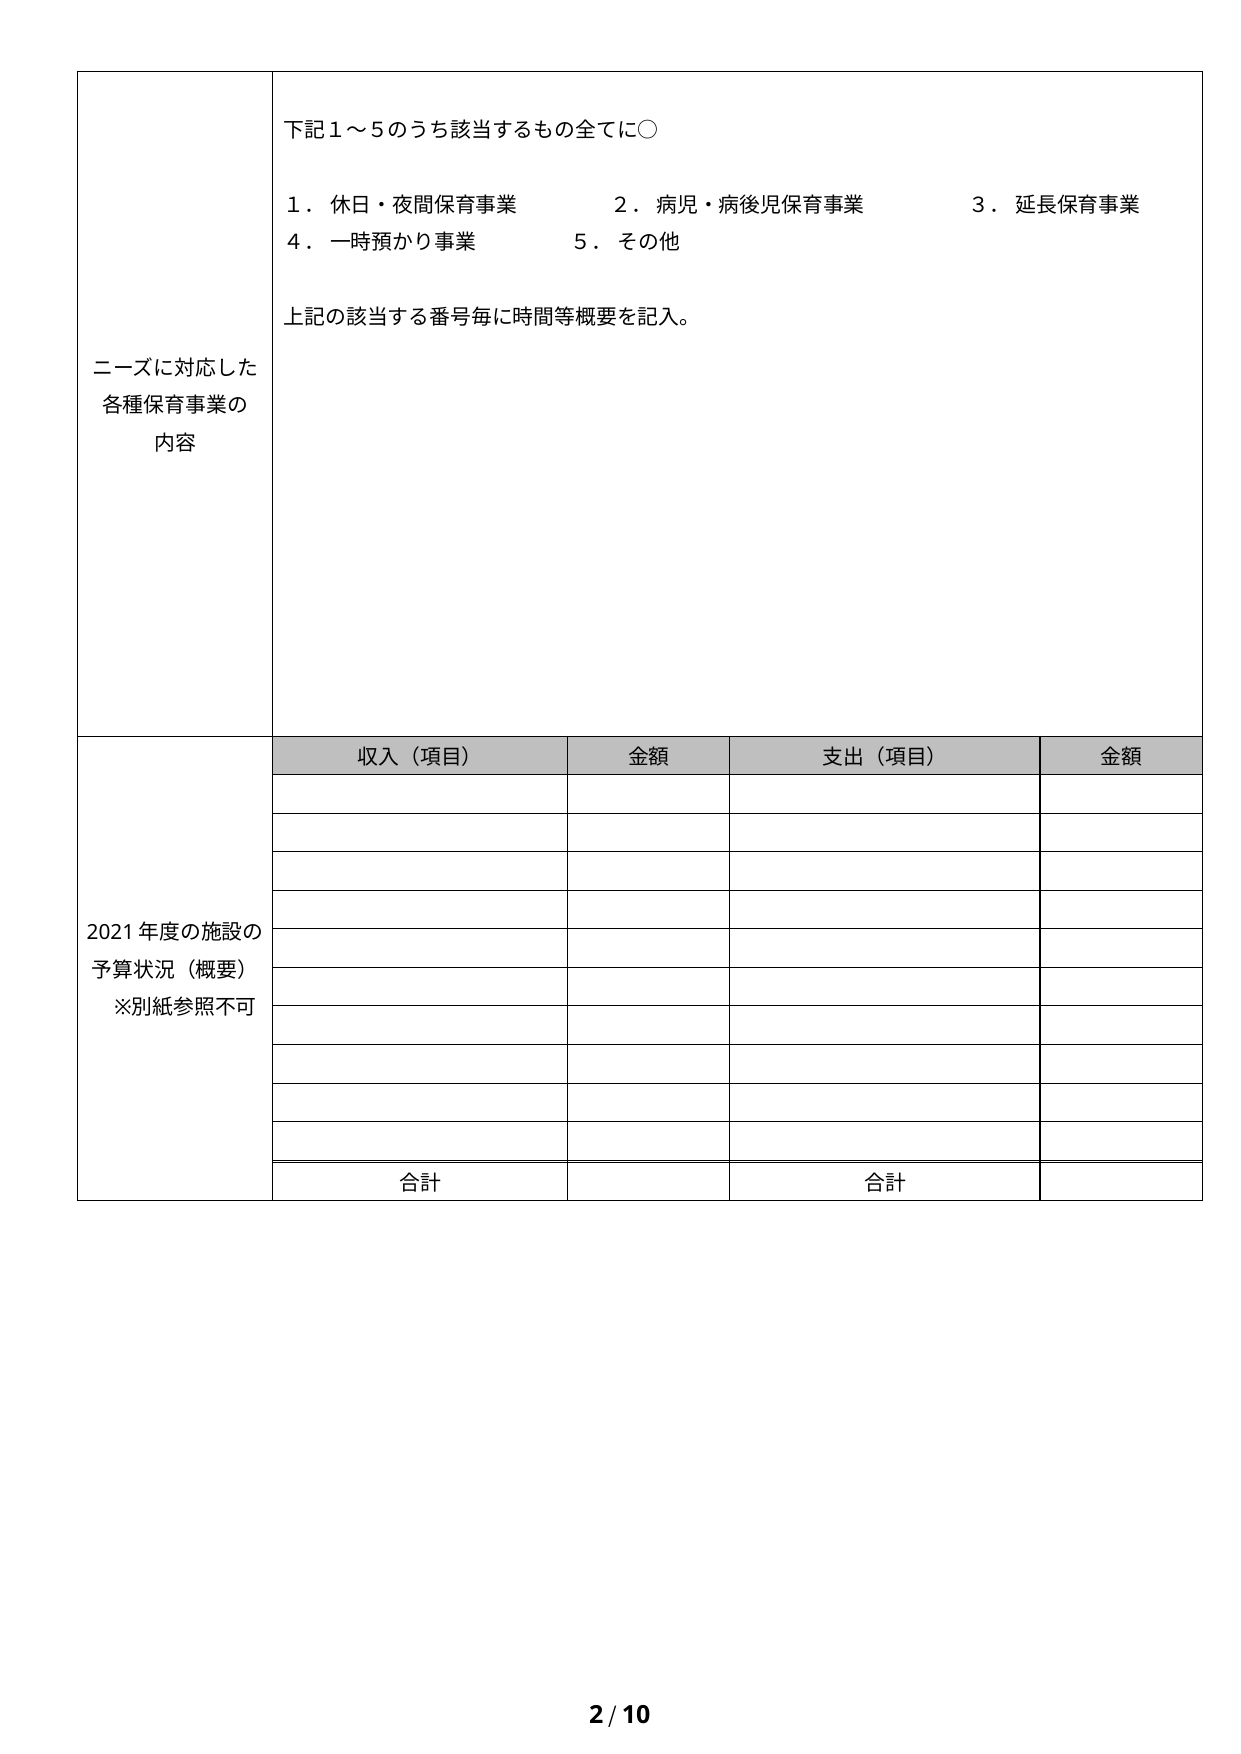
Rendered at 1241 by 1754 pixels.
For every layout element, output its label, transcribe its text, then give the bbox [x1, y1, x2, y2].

table_cell [730, 968, 1039, 1005]
table_cell [730, 775, 1039, 813]
table_cell 2021年度の施設の予算状況（概要） ※別紙参照不可 [78, 737, 272, 1200]
table_cell [568, 929, 729, 967]
table_cell [273, 1045, 567, 1082]
table_cell [273, 929, 567, 967]
table_cell [273, 891, 567, 928]
table_cell [568, 1084, 729, 1121]
table_cell [1041, 968, 1202, 1005]
table_cell [1041, 929, 1202, 967]
table_cell [273, 852, 567, 890]
table_cell [730, 1084, 1039, 1121]
table_cell [568, 891, 729, 928]
table_cell [273, 1006, 567, 1044]
table_cell [1041, 814, 1202, 851]
table_cell [568, 1045, 729, 1082]
table_cell [730, 814, 1039, 851]
table_cell [568, 814, 729, 851]
table_cell [730, 852, 1039, 890]
table_cell [1041, 1122, 1202, 1159]
table_cell [1041, 1084, 1202, 1121]
table_cell [568, 1006, 729, 1044]
table_cell [730, 1006, 1039, 1044]
table_cell [1041, 891, 1202, 928]
table_cell [1041, 1163, 1202, 1200]
table_cell [568, 1163, 729, 1200]
table_cell 下記１～５のうち該当するもの全てに○ １． 休日・夜間保育事業 ２． 病児・病後児保育事業 ３． 延長保育事業 ４． 一時預かり事業 ５． その他 上記の該当する番号毎に時間等概要を記入。 [273, 72, 1202, 736]
table_cell [273, 775, 567, 813]
table_cell [568, 1122, 729, 1159]
table_cell 合計 [273, 1163, 567, 1200]
table_cell 収入（項目） [273, 737, 567, 774]
table_cell [1041, 1045, 1202, 1082]
table_cell [730, 1045, 1039, 1082]
table_cell [568, 852, 729, 890]
table_cell 金額 [568, 737, 729, 774]
table_cell [568, 968, 729, 1005]
table_cell [273, 1122, 567, 1159]
table_cell ニーズに対応した 各種保育事業の 内容 [78, 72, 272, 736]
table_cell [1041, 1006, 1202, 1044]
table_cell [730, 891, 1039, 928]
table_cell 合計 [730, 1163, 1039, 1200]
table_cell [273, 1084, 567, 1121]
table_cell [273, 968, 567, 1005]
table_cell [730, 929, 1039, 967]
table_cell [1041, 852, 1202, 890]
table_cell 金額 [1041, 737, 1202, 774]
table_cell 支出（項目） [730, 737, 1039, 774]
table_cell [568, 775, 729, 813]
table_cell [273, 814, 567, 851]
table_cell [730, 1122, 1039, 1159]
table_cell [1041, 775, 1202, 813]
